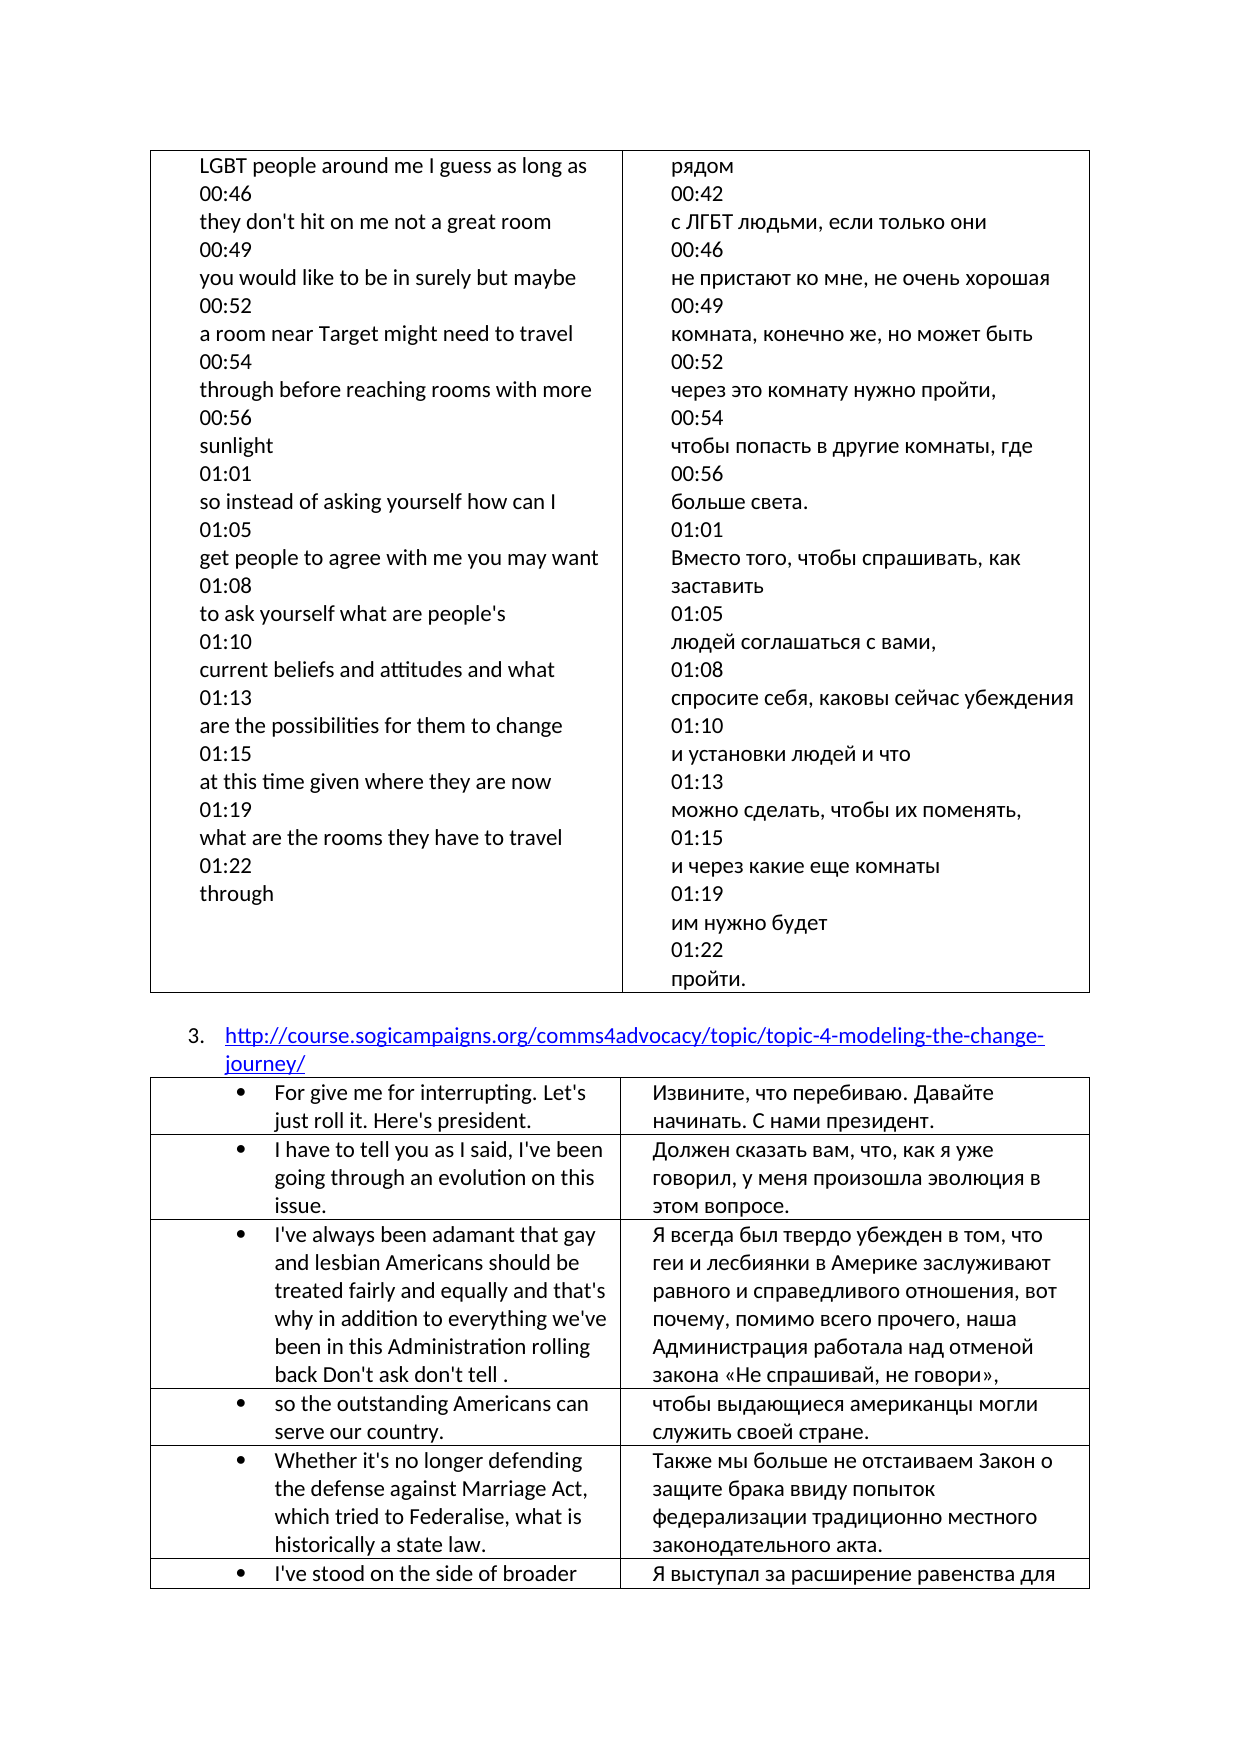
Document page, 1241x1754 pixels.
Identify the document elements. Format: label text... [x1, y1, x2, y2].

table_cell чтобы выдающиеся американцы могли служить своей стране. [621, 1389, 1089, 1445]
table_cell so the outstanding Americans can serve our country. [151, 1389, 620, 1445]
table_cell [151, 1559, 620, 1587]
table_cell I have to tell you as I said, I've been going through an evolution on this issue. [151, 1135, 620, 1219]
table_cell Должен сказать вам, что, как я уже говорил, у меня произошла эволюция в этом вопросе. [621, 1135, 1089, 1219]
table_header ​Извините, что перебиваю. Давайте начинать. С нами президент. [621, 1078, 1089, 1134]
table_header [151, 151, 622, 992]
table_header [623, 151, 1089, 992]
table_cell Whether it's no longer defending the defense against Marriage Act, which tried to Federalise, what is historically a state law. [151, 1446, 620, 1558]
table_header ​For give me for interrupting. Let's just roll it. Here's president. [151, 1078, 620, 1134]
table_cell Также мы больше не отстаиваем Закон о защите брака ввиду попыток федерализации традиционно местного законодательного акта. [621, 1446, 1089, 1558]
table_cell Я всегда был твердо убежден в том, что геи и лесбиянки в Америке заслуживают равного и справедливого отношения, вот почему, помимо всего прочего, наша Администрация работала над отменой закона «Не спрашивай, не говори», [621, 1220, 1089, 1388]
table_cell I've always been adamant that gay and lesbian Americans should be treated fairly and equally and that's ​​why in addition to everything we've been in this Administration rolling back Don't ask don't tell . [151, 1220, 620, 1388]
list http://course.sogicampaigns.org/comms4advocacy/topic/topic-4-modeling-the-change-journey/ [187, 1021, 1090, 1077]
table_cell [621, 1559, 1089, 1587]
